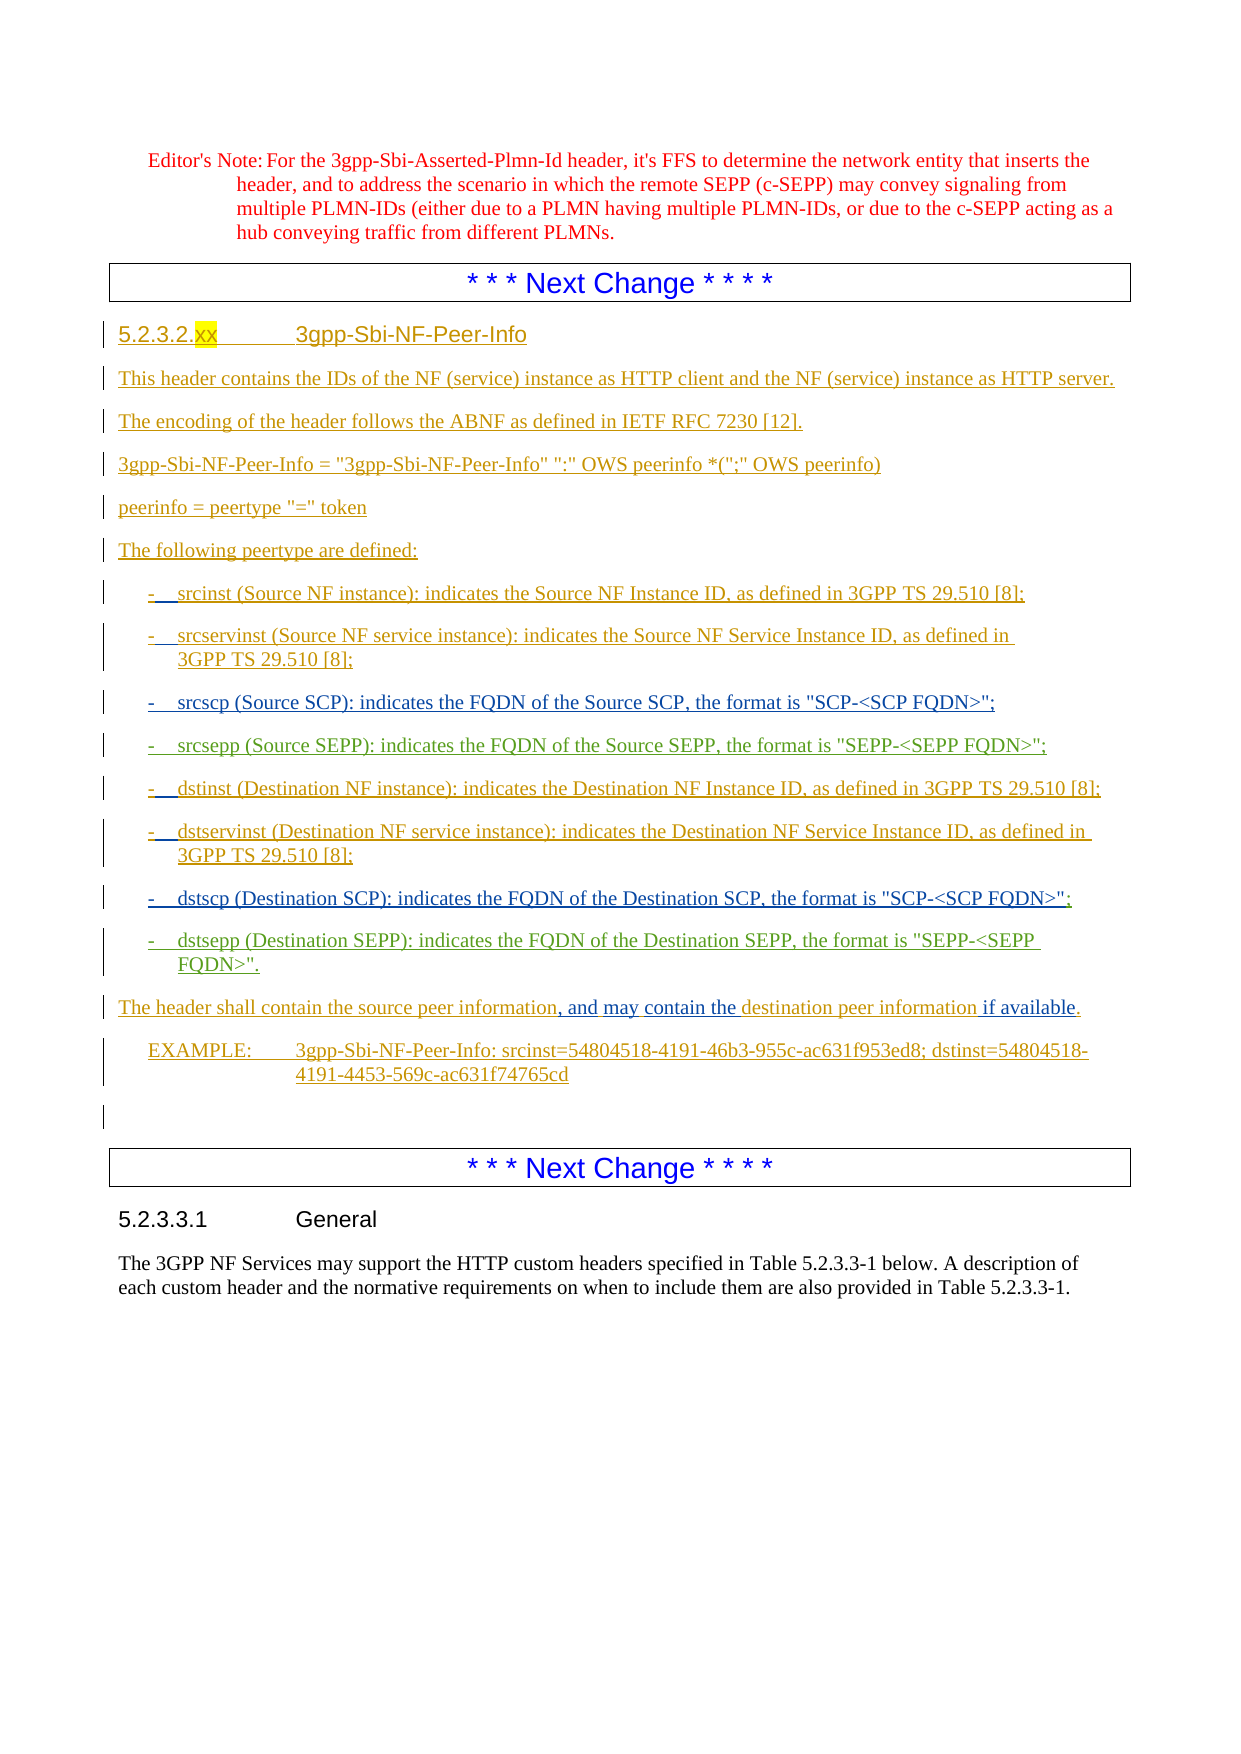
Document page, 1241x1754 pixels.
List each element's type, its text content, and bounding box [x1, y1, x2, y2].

text The 3GPP NF Services may support the HTTP custom headers specified in Table 5.2.3.3-1 below. A description of each custom header and the normative requirements on when to include them are also provided in Table 5.2.3.3-1. [118, 1251, 1122, 1299]
text * * * Next Change * * * * [110, 264, 1130, 301]
text * * * Next Change * * * * [110, 1149, 1130, 1186]
subtitle 5.2.3.3.1 General [118, 1206, 1122, 1232]
text Editor's Note: For the 3gpp-Sbi-Asserted-Plmn-Id header, it's FFS to determine the network entity that inserts the header, and to address the scenario in which the remote SEPP (c-SEPP) may convey signaling from multiple PLMN-IDs (either due to a PLMN having multiple PLMN-IDs, or due to the c-SEPP acting as a hub conveying traffic from different PLMNs. [148, 148, 1122, 244]
